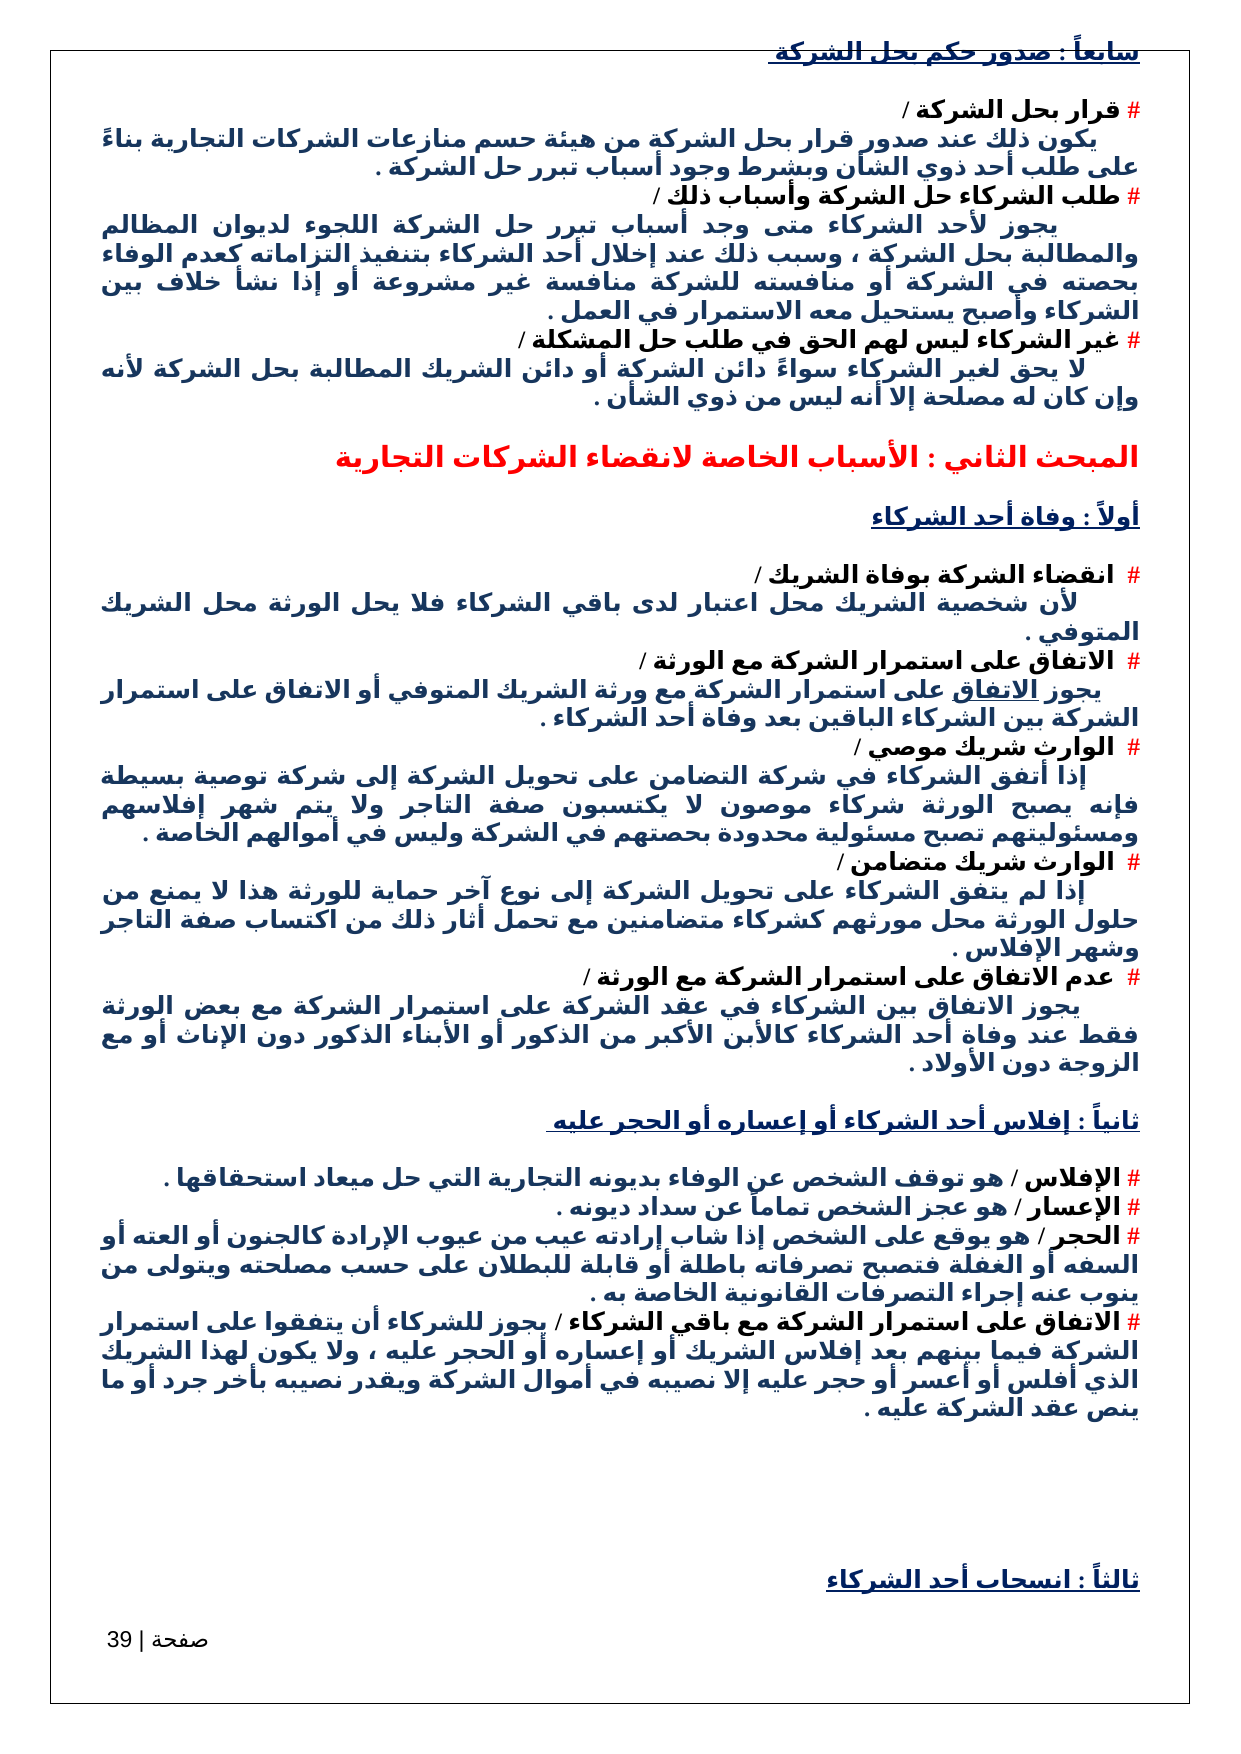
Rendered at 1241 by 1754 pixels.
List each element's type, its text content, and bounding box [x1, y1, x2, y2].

text يجوز الاتفاق على استمرار الشركة مع ورثة الشريك المتوفي أو الاتفاق على استمرار الشركة بين الشركاء الباقين بعد وفاة أحد الشركاء . [100, 675, 1140, 732]
text سابعاً : صدور حكم بحل الشركة [100, 37, 1140, 50]
text أولاً : وفاة أحد الشركاء [100, 502, 1140, 531]
text # الاتفاق على استمرار الشركة مع الورثة / [100, 646, 1140, 675]
text # الوارث شريك متضامن / [100, 847, 1140, 876]
text لا يحق لغير الشركاء سواءً دائن الشركة أو دائن الشريك المطالبة بحل الشركة لأنه وإن كان له مصلحة إلا أنه ليس من ذوي الشأن . [100, 354, 1140, 411]
text يكون ذلك عند صدور قرار بحل الشركة من هيئة حسم منازعات الشركات التجارية بناءً على طلب أحد ذوي الشأن وبشرط وجود أسباب تبرر حل الشركة . [100, 124, 1140, 181]
text # الاتفاق على استمرار الشركة مع باقي الشركاء / يجوز للشركاء أن يتفقوا على استمرار الشركة فيما بينهم بعد إفلاس الشريك أو إعساره أو الحجر عليه ، ولا يكون لهذا الشريك الذي أفلس أو أعسر أو حجر عليه إلا نصيبه في أموال الشركة ويقدر نصيبه بأخر جرد أو ما ينص عقد الشركة عليه . [100, 1307, 1140, 1422]
text # غير الشركاء ليس لهم الحق في طلب حل المشكلة / [100, 325, 1140, 354]
text # انقضاء الشركة بوفاة الشريك / [100, 560, 1140, 588]
text لأن شخصية الشريك محل اعتبار لدى باقي الشركاء فلا يحل الورثة محل الشريك المتوفي . [100, 588, 1140, 646]
text يجوز الاتفاق بين الشركاء في عقد الشركة على استمرار الشركة مع بعض الورثة فقط عند وفاة أحد الشركاء كالأبن الأكبر من الذكور أو الأبناء الذكور دون الإناث أو مع الزوجة دون الأولاد . [100, 991, 1140, 1077]
text ثانياً : إفلاس أحد الشركاء أو إعساره أو الحجر عليه [100, 1106, 1140, 1135]
text # الحجر / هو يوقع على الشخص إذا شاب إرادته عيب من عيوب الإرادة كالجنون أو العته أو السفه أو الغفلة فتصبح تصرفاته باطلة أو قابلة للبطلان على حسب مصلحته ويتولى من ينوب عنه إجراء التصرفات القانونية الخاصة به . [100, 1221, 1140, 1307]
text ثالثاً : انسحاب أحد الشركاء [100, 1565, 1140, 1594]
text إذا أتفق الشركاء في شركة التضامن على تحويل الشركة إلى شركة توصية بسيطة فإنه يصبح الورثة شركاء موصون لا يكتسبون صفة التاجر ولا يتم شهر إفلاسهم ومسئوليتهم تصبح مسئولية محدودة بحصتهم في الشركة وليس في أموالهم الخاصة . [100, 761, 1140, 847]
text # الإعسار / هو عجز الشخص تماماً عن سداد ديونه . [100, 1192, 1140, 1221]
text # عدم الاتفاق على استمرار الشركة مع الورثة / [100, 962, 1140, 991]
text يجوز لأحد الشركاء متى وجد أسباب تبرر حل الشركة اللجوء لديوان المظالم والمطالبة بحل الشركة ، وسبب ذلك عند إخلال أحد الشركاء بتنفيذ التزاماته كعدم الوفاء بحصته في الشركة أو منافسته للشركة منافسة غير مشروعة أو إذا نشأ خلاف بين الشركاء وأصبح يستحيل معه الاستمرار في العمل . [100, 210, 1140, 325]
text إذا لم يتفق الشركاء على تحويل الشركة إلى نوع آخر حماية للورثة هذا لا يمنع من حلول الورثة محل مورثهم كشركاء متضامنين مع تحمل أثار ذلك من اكتساب صفة التاجر وشهر الإفلاس . [100, 876, 1140, 962]
text المبحث الثاني : الأسباب الخاصة لانقضاء الشركات التجارية [100, 440, 1140, 473]
text # الوارث شريك موصي / [100, 732, 1140, 761]
text # قرار بحل الشركة / [100, 95, 1140, 124]
text سابعاً : صدور حكم بحل الشركة [100, 51, 837, 66]
text # الإفلاس / هو توقف الشخص عن الوفاء بديونه التجارية التي حل ميعاد استحقاقها . [100, 1163, 1140, 1192]
text # طلب الشركاء حل الشركة وأسباب ذلك / [100, 181, 1140, 210]
